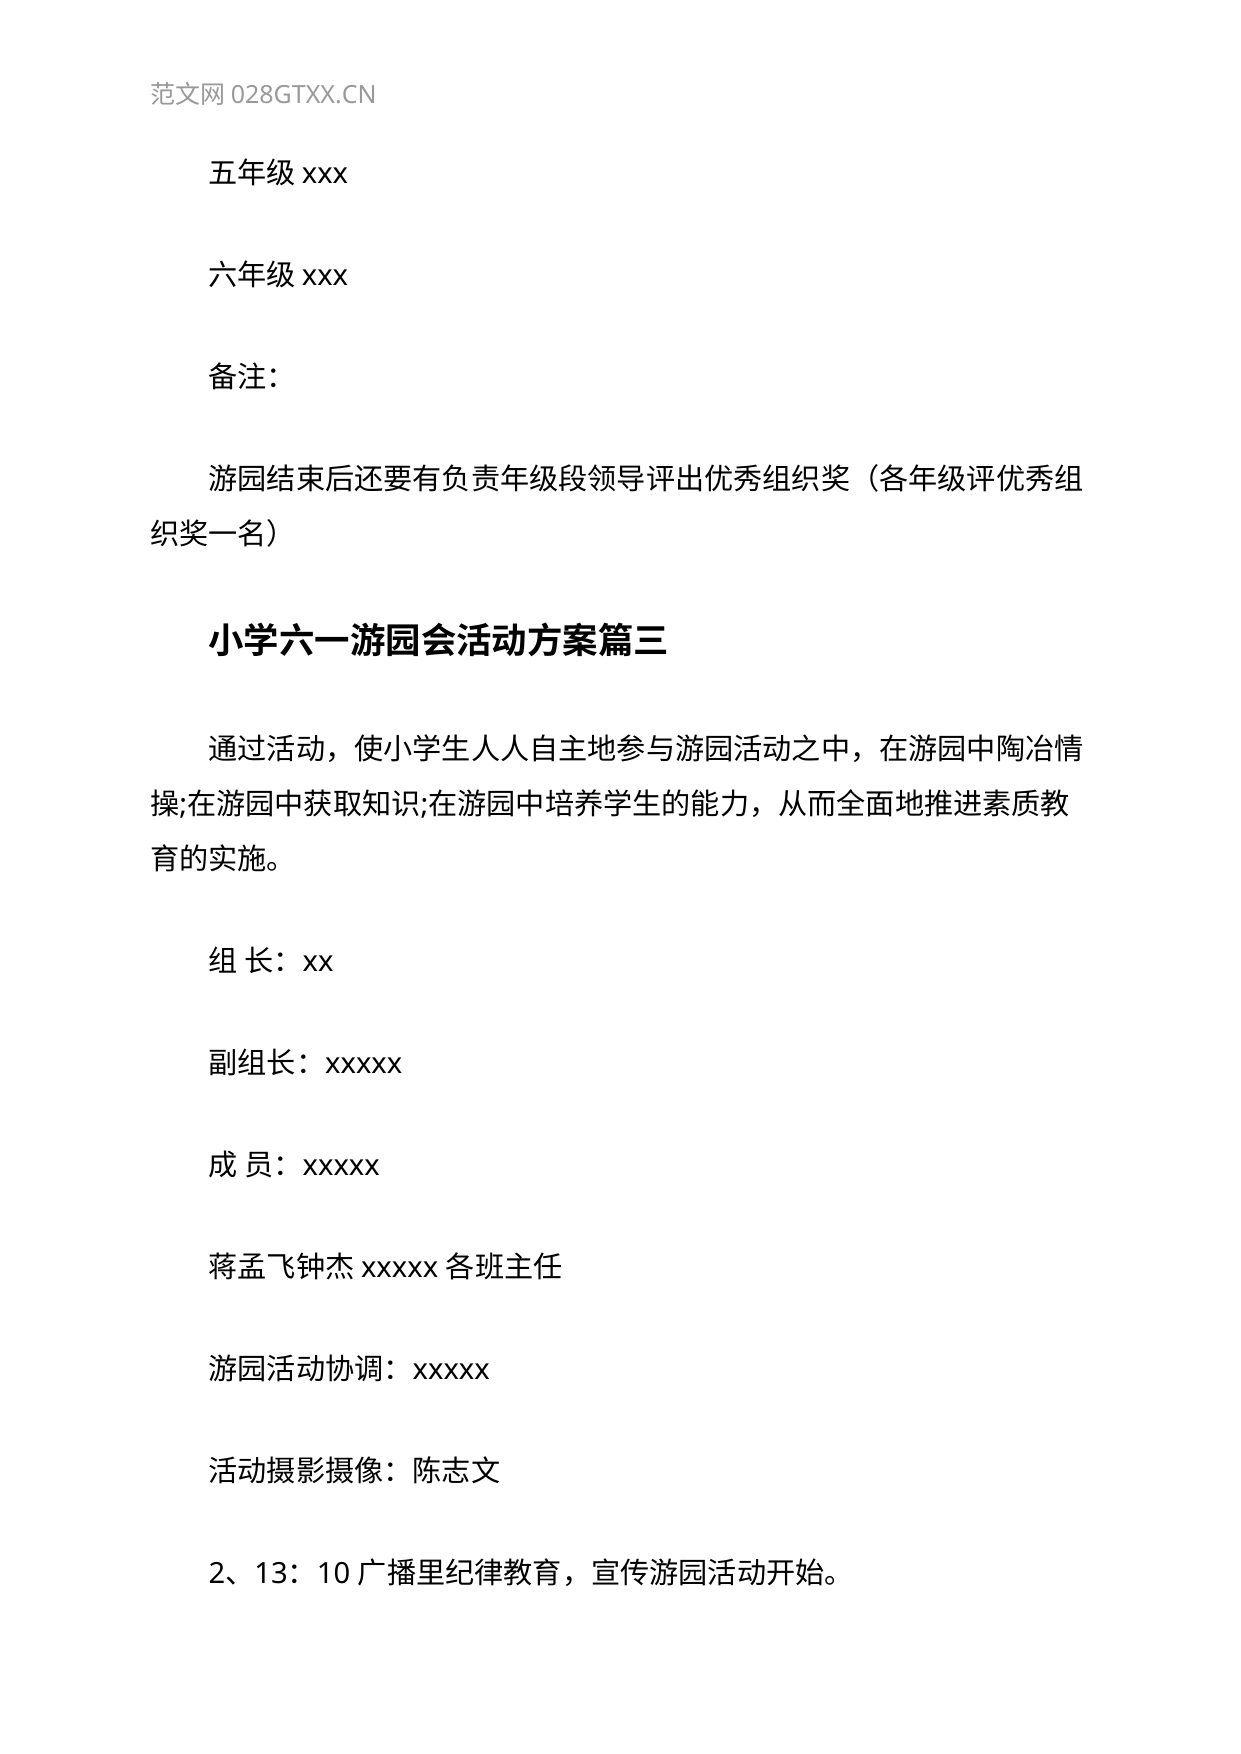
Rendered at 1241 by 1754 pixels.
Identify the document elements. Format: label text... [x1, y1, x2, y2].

text 五年级xxx [150, 150, 1090, 192]
text 活动摄影摄像：陈志文 [150, 1447, 1090, 1490]
text 副组长：xxxxx [150, 1039, 1090, 1082]
text 蒋孟飞钟杰 xxxxx 各班主任 [150, 1243, 1090, 1286]
text 六年级xxx [150, 252, 1090, 294]
text 2、13：10 广播里纪律教育，宣传游园活动开始。 [150, 1549, 1090, 1592]
text 游园结束后还要有负责年级段领导评出优秀组织奖（各年级评优秀组织奖一名） [150, 456, 1090, 553]
text 通过活动，使小学生人人自主地参与游园活动之中，在游园中陶冶情操;在游园中获取知识;在游园中培养学生的能力，从而全面地推进素质教育的实施。 [150, 726, 1090, 878]
text 组 长：xx [150, 937, 1090, 980]
text 小学六一游园会活动方案篇三 [150, 612, 1090, 664]
text 成 员：xxxxx [150, 1141, 1090, 1184]
text 备注： [150, 354, 1090, 396]
text 游园活动协调：xxxxx [150, 1345, 1090, 1388]
